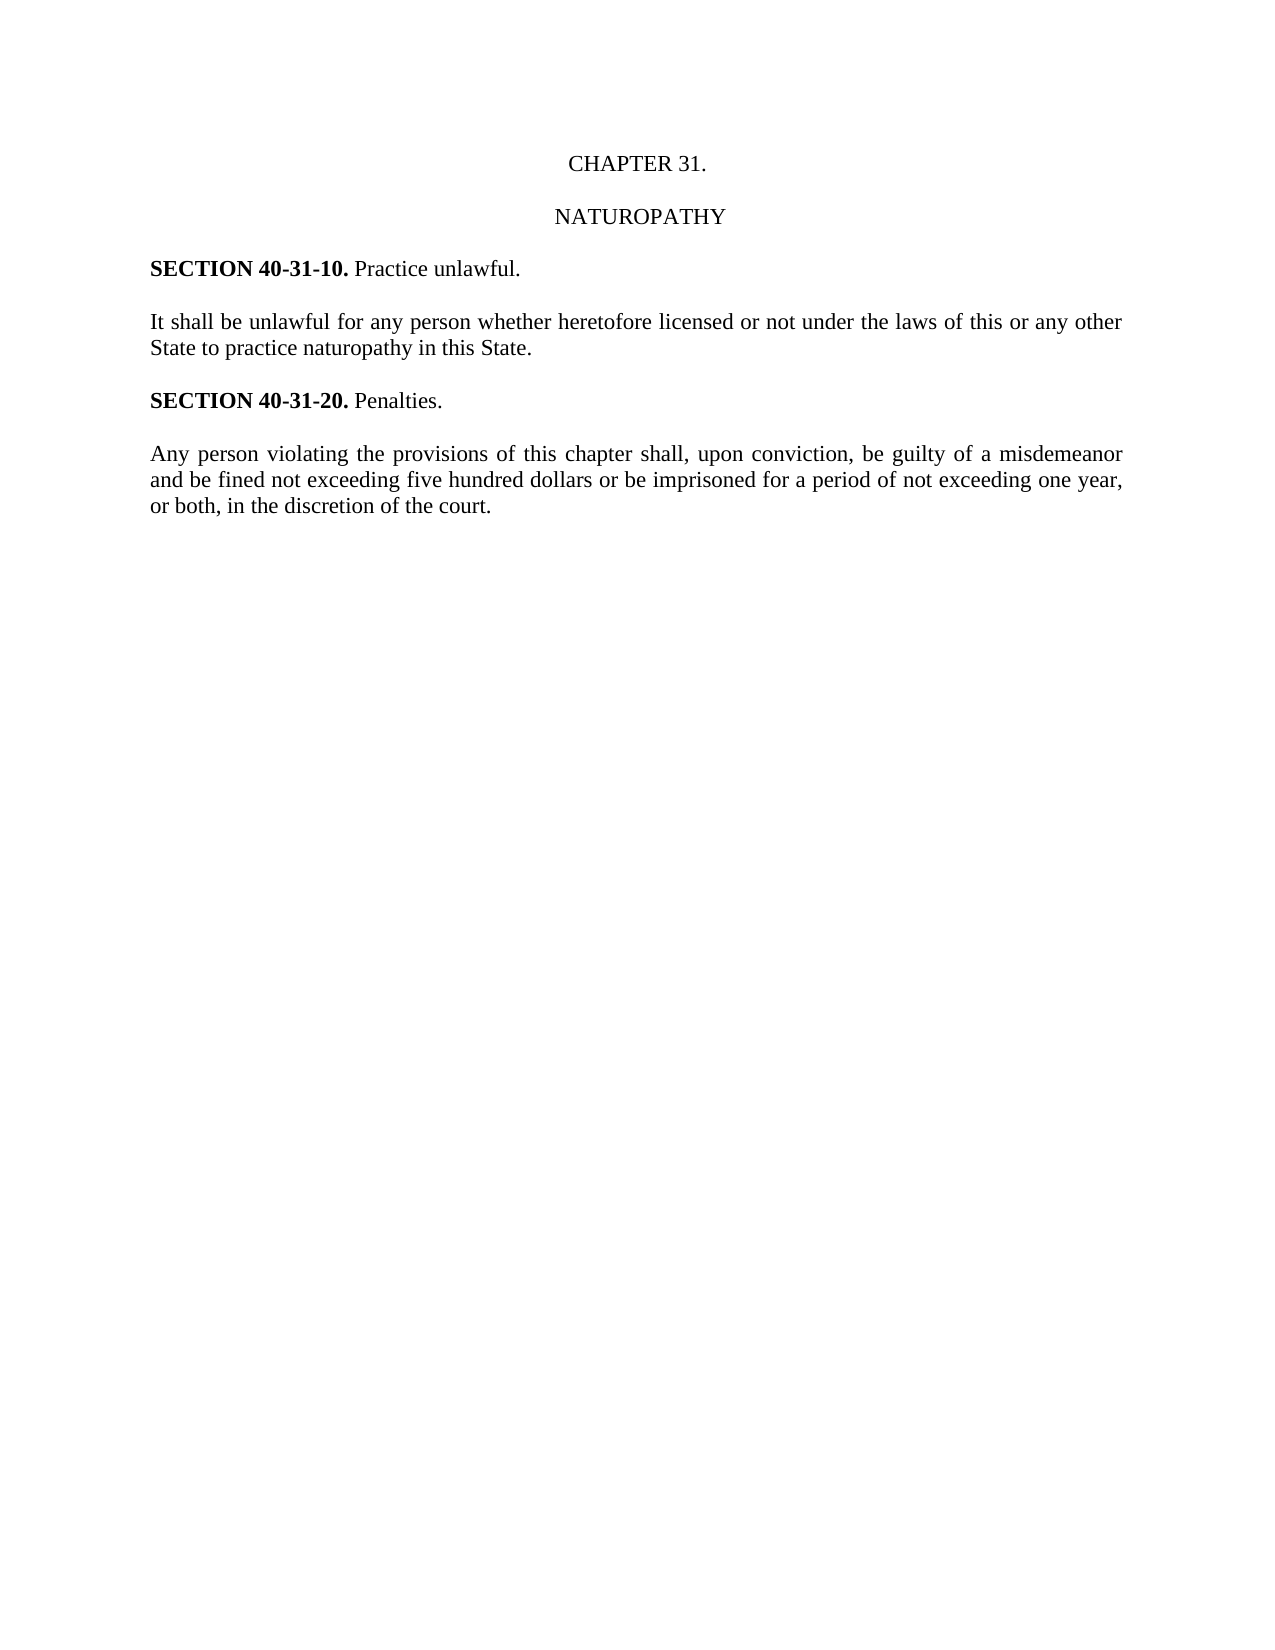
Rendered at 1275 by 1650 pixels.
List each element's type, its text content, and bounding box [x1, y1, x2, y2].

text SECTION 40-31-20. Penalties. [150, 387, 1125, 413]
text It shall be unlawful for any person whether heretofore licensed or not under the laws of this or any other State to practice naturopathy in this State. [150, 308, 1125, 361]
text Any person violating the provisions of this chapter shall, upon conviction, be guilty of a misdemeanor and be fined not exceeding five hundred dollars or be imprisoned for a period of not exceeding one year, or both, in the discretion of the court. [150, 440, 1125, 519]
text SECTION 40-31-10. Practice unlawful. [150, 255, 1125, 282]
text CHAPTER 31. [150, 150, 1125, 176]
text NATUROPATHY [150, 203, 1125, 229]
